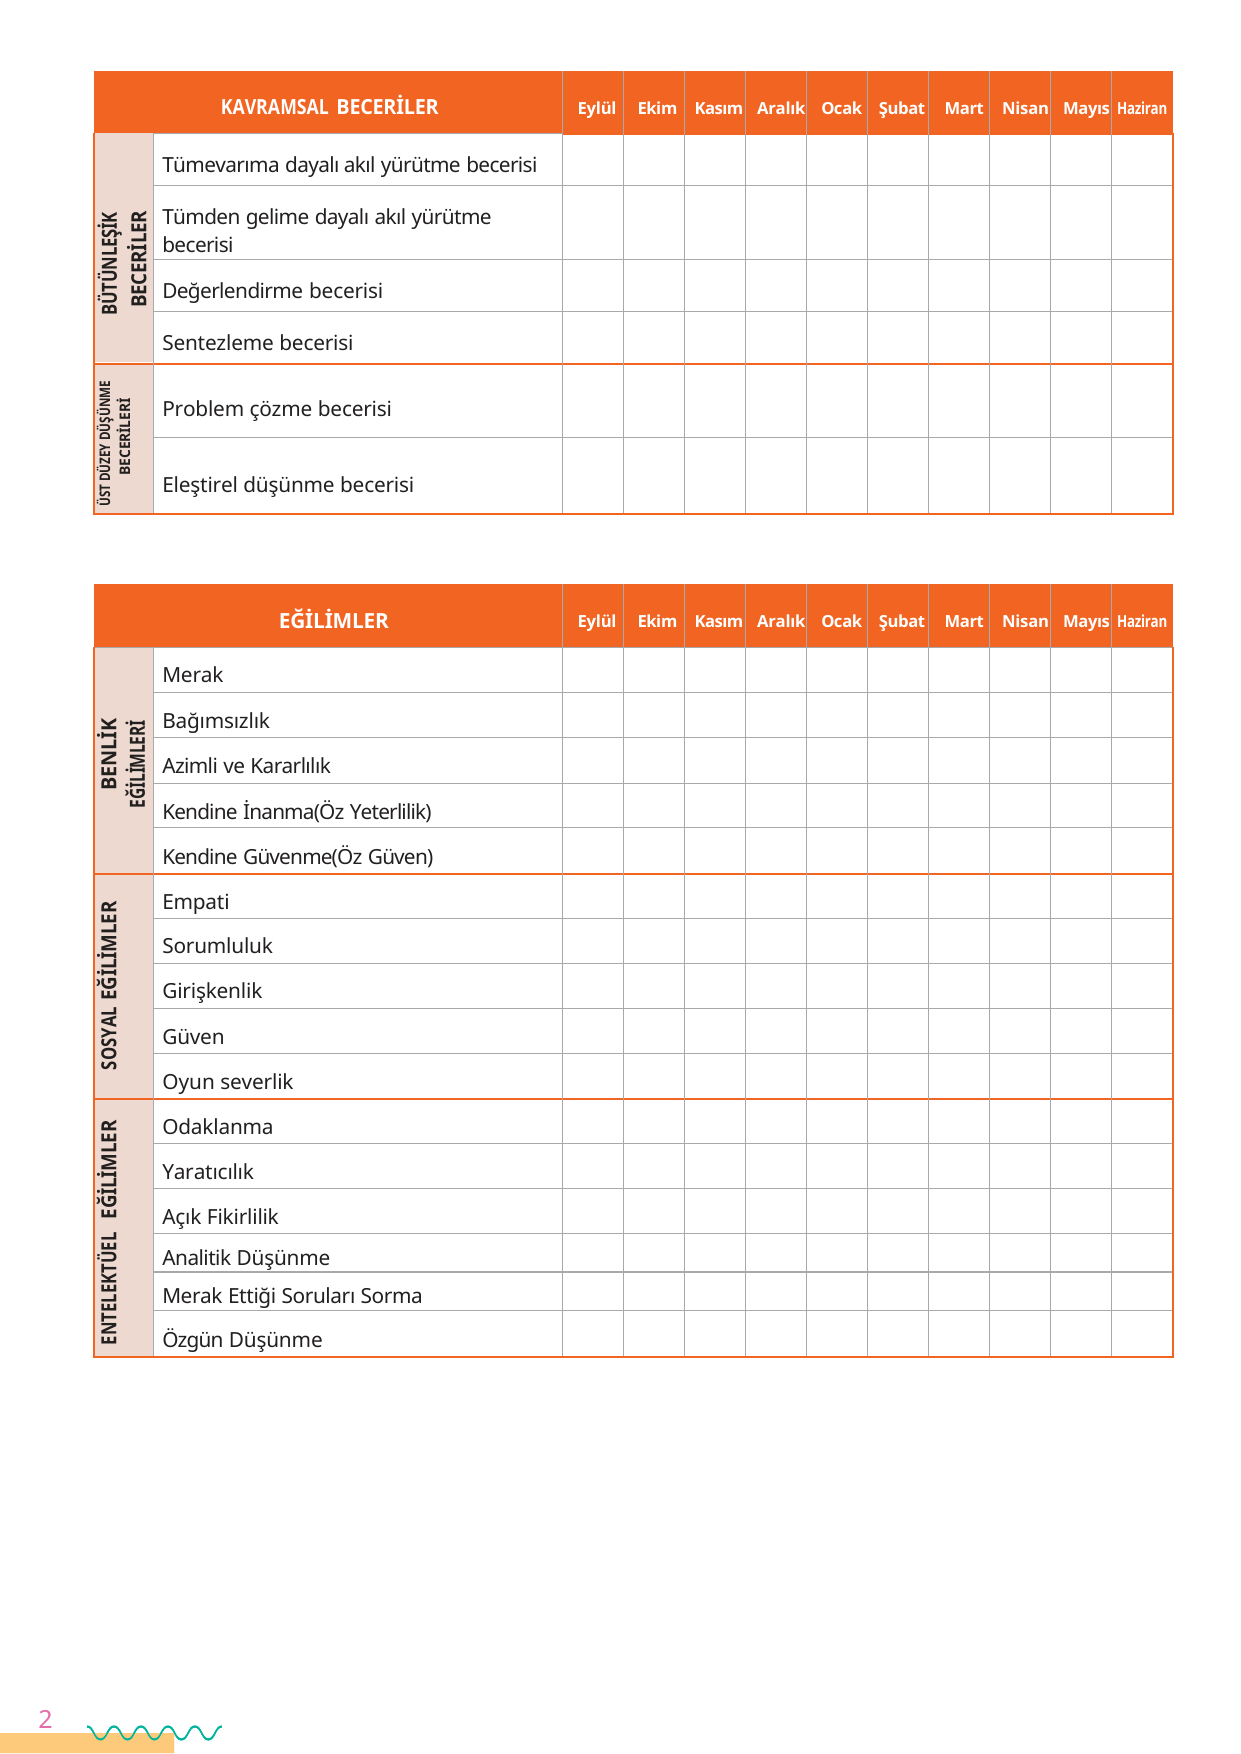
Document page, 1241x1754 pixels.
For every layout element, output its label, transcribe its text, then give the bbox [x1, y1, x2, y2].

table_cell [685, 438, 745, 513]
table_cell [685, 1311, 745, 1356]
table_header Ocak [807, 584, 867, 647]
table_cell [563, 784, 623, 827]
table_cell [685, 312, 745, 362]
table_cell [746, 828, 806, 873]
table_cell [1051, 648, 1111, 692]
table_cell [990, 828, 1050, 873]
table_cell [685, 1189, 745, 1233]
table_cell [1112, 1311, 1172, 1356]
table_header Haziran [1112, 71, 1173, 133]
table_cell [929, 828, 989, 873]
table_cell [563, 1009, 623, 1053]
table_cell [1112, 784, 1172, 827]
table_cell [624, 1009, 684, 1053]
table_cell [990, 312, 1050, 362]
table_cell Bağımsızlık [154, 693, 562, 737]
table_cell [1112, 648, 1172, 692]
table_cell Kendine İnanma(Öz Yeterlilik) [154, 784, 562, 827]
table_cell [929, 135, 989, 184]
table_cell [685, 135, 745, 184]
table_cell Eleştirel düşünme becerisi [154, 438, 562, 513]
table_cell [624, 1144, 684, 1188]
table_cell [990, 260, 1050, 311]
table_header Eylül [563, 71, 623, 133]
table_cell [746, 365, 806, 437]
table_cell [868, 1144, 928, 1188]
table_cell [624, 438, 684, 513]
table_cell [990, 738, 1050, 782]
table_cell [624, 135, 684, 184]
table_cell [685, 1273, 745, 1310]
table_cell [929, 964, 989, 1008]
table_cell [685, 784, 745, 827]
table_cell [990, 1273, 1050, 1310]
table_cell [746, 784, 806, 827]
table_cell [563, 875, 623, 917]
table_cell [868, 1054, 928, 1098]
table_cell [1051, 135, 1111, 184]
table_cell [868, 186, 928, 259]
table_cell [1051, 312, 1111, 362]
table_cell [868, 784, 928, 827]
table_cell [807, 919, 867, 962]
table_cell [685, 738, 745, 782]
table_cell [807, 260, 867, 311]
table_cell BENLİK EĞİLİMLERİ [95, 648, 153, 873]
table_cell [685, 1144, 745, 1188]
table_cell [807, 1273, 867, 1310]
table_cell [563, 135, 623, 184]
table_cell [563, 738, 623, 782]
table_cell [624, 919, 684, 962]
table_cell [746, 1273, 806, 1310]
table_cell [563, 312, 623, 362]
table_cell [929, 919, 989, 962]
table_cell [990, 1311, 1050, 1356]
table_cell [685, 648, 745, 692]
table_cell Tümden gelime dayalı akıl yürütme becerisi [154, 186, 562, 259]
table_cell [990, 1144, 1050, 1188]
table_cell [746, 1311, 806, 1356]
table_cell [1112, 438, 1172, 513]
table_cell [868, 1273, 928, 1310]
table_cell [1112, 1273, 1172, 1310]
table_cell [807, 784, 867, 827]
table_cell Özgün Düşünme [154, 1311, 562, 1356]
table_cell Sorumluluk [154, 919, 562, 962]
table_cell [868, 1234, 928, 1271]
table_cell [746, 919, 806, 962]
table_cell [746, 438, 806, 513]
table_cell [929, 1144, 989, 1188]
table_cell [807, 964, 867, 1008]
table_cell Açık Fikirlilik [154, 1189, 562, 1233]
table_cell [685, 1009, 745, 1053]
table_cell [624, 875, 684, 917]
table_cell [624, 1273, 684, 1310]
table_cell [685, 964, 745, 1008]
table_cell [624, 1234, 684, 1271]
table_cell [685, 365, 745, 437]
table_cell SOSYAL EĞİLİMLER [95, 875, 153, 1098]
table_cell [1112, 828, 1172, 873]
table_cell [685, 693, 745, 737]
table_header Kasım [685, 71, 745, 133]
table_cell [868, 828, 928, 873]
table_cell [868, 312, 928, 362]
table_cell [563, 828, 623, 873]
table_cell [1051, 1311, 1111, 1356]
table_cell [563, 365, 623, 437]
table_cell [624, 186, 684, 259]
table_cell [807, 828, 867, 873]
table_cell [746, 260, 806, 311]
table_cell [1112, 875, 1172, 917]
table_cell [624, 312, 684, 362]
table_cell [746, 1234, 806, 1271]
table_cell [746, 1189, 806, 1233]
table_header Nisan [990, 71, 1050, 133]
table_cell [1051, 1273, 1111, 1310]
table_cell [746, 1009, 806, 1053]
table_cell [807, 135, 867, 184]
table_cell [624, 738, 684, 782]
table_cell [1051, 186, 1111, 259]
table_cell [807, 648, 867, 692]
table_cell [807, 438, 867, 513]
table_cell [1112, 964, 1172, 1008]
table_cell [685, 1054, 745, 1098]
table_cell Merak Ettiği Soruları Sorma [154, 1273, 562, 1310]
table_cell [990, 1054, 1050, 1098]
table_cell [868, 1311, 928, 1356]
table_cell [563, 693, 623, 737]
table_cell [624, 964, 684, 1008]
table_cell [1051, 1234, 1111, 1271]
table_cell [990, 964, 1050, 1008]
table_header Ocak [807, 71, 867, 133]
table_cell [624, 365, 684, 437]
table_cell [1051, 693, 1111, 737]
table_cell [1112, 1100, 1172, 1143]
table_cell [746, 135, 806, 184]
table_cell [868, 135, 928, 184]
table_cell [990, 875, 1050, 917]
table_cell [563, 1054, 623, 1098]
table_cell BÜTÜNLEŞİK BECERİLER [95, 133, 153, 362]
table_cell [746, 186, 806, 259]
table_cell [868, 1009, 928, 1053]
table_cell [746, 1100, 806, 1143]
table_cell [1112, 260, 1172, 311]
table_cell [990, 186, 1050, 259]
table_cell [868, 260, 928, 311]
table_cell [563, 1144, 623, 1188]
table_cell [1112, 1009, 1172, 1053]
table_cell [624, 1054, 684, 1098]
table_cell [1112, 1189, 1172, 1233]
table_cell [746, 738, 806, 782]
table_cell [929, 186, 989, 259]
table_cell [1051, 1100, 1111, 1143]
table_cell [563, 1273, 623, 1310]
table_cell [868, 365, 928, 437]
table_cell [807, 186, 867, 259]
table_cell [868, 875, 928, 917]
table_cell Değerlendirme becerisi [154, 260, 562, 311]
table_cell [929, 312, 989, 362]
table_cell [929, 1234, 989, 1271]
table_cell Merak [154, 648, 562, 692]
table_cell [1051, 365, 1111, 437]
table_cell [1051, 1054, 1111, 1098]
table_cell [746, 1144, 806, 1188]
table_cell [1051, 828, 1111, 873]
table_cell [929, 1311, 989, 1356]
table_cell [624, 1311, 684, 1356]
table_cell [990, 784, 1050, 827]
table_cell [929, 365, 989, 437]
table_cell [929, 875, 989, 917]
table_cell [624, 1100, 684, 1143]
table_cell [990, 693, 1050, 737]
table_cell Problem çözme becerisi [154, 365, 562, 437]
table_cell Tümevarıma dayalı akıl yürütme becerisi [154, 134, 562, 184]
table_cell [1051, 1009, 1111, 1053]
table_header Nisan [990, 584, 1050, 647]
table_cell [685, 186, 745, 259]
table_cell [1112, 365, 1172, 437]
table_header Haziran [1112, 584, 1173, 647]
table_cell [563, 648, 623, 692]
table_cell [990, 438, 1050, 513]
table_cell [990, 1100, 1050, 1143]
table_cell [685, 875, 745, 917]
table_cell [929, 693, 989, 737]
table_cell Empati [154, 875, 562, 917]
table_header Şubat [868, 584, 928, 647]
table_cell [807, 312, 867, 362]
table_cell [563, 1189, 623, 1233]
table_cell [929, 1273, 989, 1310]
table_cell [990, 919, 1050, 962]
table_header Kasım [685, 584, 745, 647]
table_cell [807, 365, 867, 437]
table_cell [807, 1311, 867, 1356]
table_cell Analitik Düşünme [154, 1234, 562, 1271]
table_cell [563, 438, 623, 513]
table_cell [563, 1234, 623, 1271]
table_cell [807, 875, 867, 917]
table_cell [929, 1054, 989, 1098]
table_cell [1051, 919, 1111, 962]
table_cell [807, 1054, 867, 1098]
table_cell [746, 875, 806, 917]
table_cell [868, 648, 928, 692]
table_cell [868, 919, 928, 962]
table_cell [624, 1189, 684, 1233]
table_cell ENTELEKTÜEL EĞİLİMLER [95, 1100, 153, 1356]
table_cell [990, 365, 1050, 437]
table_header Mayıs [1051, 71, 1111, 133]
table_cell [746, 693, 806, 737]
table_cell [563, 260, 623, 311]
table_cell [929, 260, 989, 311]
table_cell [746, 1054, 806, 1098]
table_cell Yaratıcılık [154, 1144, 562, 1188]
table_cell [929, 648, 989, 692]
table_cell [1112, 186, 1172, 259]
table_cell [1051, 784, 1111, 827]
table_cell [563, 919, 623, 962]
table_cell [868, 1100, 928, 1143]
table_cell [868, 1189, 928, 1233]
table_cell [929, 1009, 989, 1053]
table_cell [807, 738, 867, 782]
table_cell [624, 648, 684, 692]
table_cell [990, 135, 1050, 184]
table_header Mart [929, 584, 989, 647]
table_cell [990, 1009, 1050, 1053]
table_header Mayıs [1051, 584, 1111, 647]
table_header Şubat [868, 71, 928, 133]
table_cell [807, 1100, 867, 1143]
table_cell [807, 693, 867, 737]
table_cell [807, 1189, 867, 1233]
table_cell [685, 1234, 745, 1271]
table_cell [1051, 260, 1111, 311]
table_cell [990, 1234, 1050, 1271]
table_cell [1112, 1234, 1172, 1271]
table_cell [990, 648, 1050, 692]
table_cell [685, 828, 745, 873]
table_cell [624, 784, 684, 827]
table_cell [624, 693, 684, 737]
table_cell [1051, 1189, 1111, 1233]
table_header EĞİLİMLER [94, 584, 562, 647]
table_cell Kendine Güvenme(Öz Güven) [154, 828, 562, 873]
table_cell [685, 1100, 745, 1143]
table_cell [1112, 135, 1172, 184]
table_cell [624, 260, 684, 311]
table_cell [1112, 738, 1172, 782]
table_cell [1112, 693, 1172, 737]
table_cell [807, 1234, 867, 1271]
table_cell Azimli ve Kararlılık [154, 738, 562, 782]
table_cell [746, 648, 806, 692]
table_cell [990, 1189, 1050, 1233]
table_cell ÜST DÜZEY DÜŞÜNME BECERİLERİ [95, 365, 153, 513]
table_header Mart [929, 71, 989, 133]
table_cell [1051, 438, 1111, 513]
table_header Eylül [563, 584, 623, 647]
table_cell [685, 919, 745, 962]
table_cell [1051, 964, 1111, 1008]
table_cell [746, 312, 806, 362]
table_cell [807, 1144, 867, 1188]
table_cell Güven [154, 1009, 562, 1053]
table_cell [685, 260, 745, 311]
table_cell [624, 828, 684, 873]
table_cell [868, 964, 928, 1008]
table_header Ekim [624, 584, 684, 647]
table_cell [929, 438, 989, 513]
table_cell [1051, 1144, 1111, 1188]
table_cell [868, 738, 928, 782]
table_header Aralık [746, 71, 806, 133]
table_cell [868, 438, 928, 513]
table_header KAVRAMSAL BECERİLER [94, 71, 562, 133]
table_cell [1112, 919, 1172, 962]
table_cell [563, 1100, 623, 1143]
table_cell [1112, 1144, 1172, 1188]
table_cell [563, 964, 623, 1008]
table_cell [1051, 875, 1111, 917]
table_cell Oyun severlik [154, 1054, 562, 1098]
table_cell [929, 1189, 989, 1233]
table_cell [807, 1009, 867, 1053]
table_cell [1051, 738, 1111, 782]
table_cell [746, 964, 806, 1008]
table_cell [1112, 312, 1172, 362]
table_cell [1112, 1054, 1172, 1098]
table_cell [929, 784, 989, 827]
table_cell [929, 738, 989, 782]
table_cell Girişkenlik [154, 964, 562, 1008]
table_cell Sentezleme becerisi [154, 312, 562, 362]
table_header Ekim [624, 71, 684, 133]
table_cell Odaklanma [154, 1100, 562, 1143]
table_cell [868, 693, 928, 737]
table_cell [563, 1311, 623, 1356]
table_cell [563, 186, 623, 259]
table_header Aralık [746, 584, 806, 647]
table_cell [929, 1100, 989, 1143]
